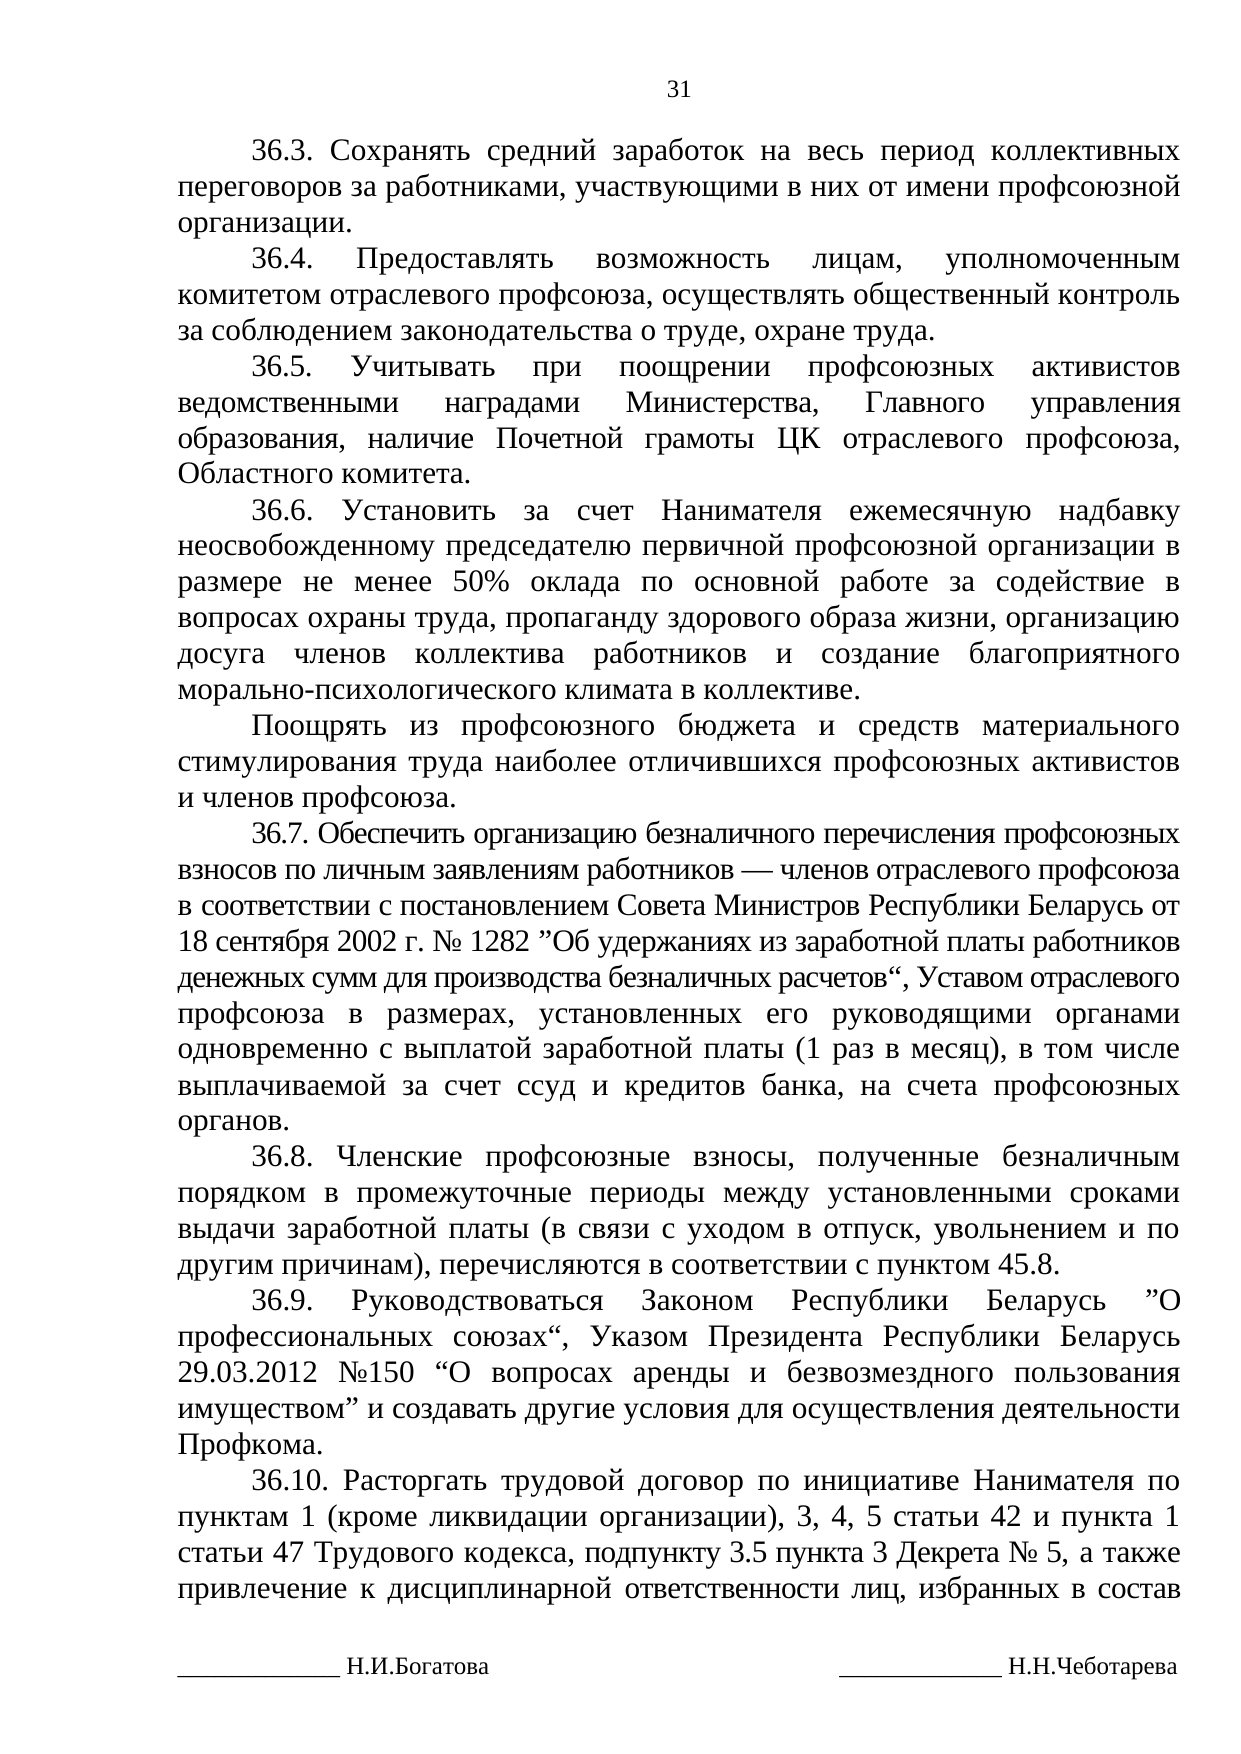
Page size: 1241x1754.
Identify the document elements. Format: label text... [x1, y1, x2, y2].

text 36.9. Руководствоваться Законом Республики Беларусь ”О профессиональных союзах“, Указом Президента Республики Беларусь 29.03.2012 №150 “О вопросах аренды и безвозмездного пользования имуществом” и создавать другие условия для осуществления деятельности Профкома. [177, 1281, 1181, 1461]
text 36.5. Учитывать при поощрении профсоюзных активистов ведомственными наградами Министерства, Главного управления образования, наличие Почетной грамоты ЦК отраслевого профсоюза, Областного комитета. [177, 347, 1181, 491]
text 36.3. Сохранять средний заработок на весь период коллективных переговоров за работниками, участвующими в них от имени профсоюзной организации. [177, 131, 1181, 239]
text 36.7. Обеспечить организацию безналичного перечисления профсоюзных взносов по личным заявлениям работников — членов отраслевого профсоюза в соответствии с постановлением Совета Министров Республики Беларусь от 18 сентября 2002 г. № 1282 ”Об удержаниях из заработной платы работников денежных сумм для производства безналичных расчетов“, Уставом отраслевого профсоюза в размерах, установленных его руководящими органами одновременно с выплатой заработной платы (1 раз в месяц), в том числе выплачиваемой за счет ссуд и кредитов банка, на счета профсоюзных органов. [177, 814, 1181, 1138]
text 36.4. Предоставлять возможность лицам, уполномоченным комитетом отраслевого профсоюза, осуществлять общественный контроль за соблюдением законодательства о труде, охране труда. [177, 239, 1181, 347]
text 36.8. Членские профсоюзные взносы, полученные безналичным порядком в промежуточные периоды между установленными сроками выдачи заработной платы (в связи с уходом в отпуск, увольнением и по другим причинам), перечисляются в соответствии с пунктом 45.8. [177, 1138, 1181, 1281]
text Поощрять из профсоюзного бюджета и средств материального стимулирования труда наиболее отличившихся профсоюзных активистов и членов профсоюза. [177, 706, 1181, 814]
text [177, 1461, 1181, 1605]
text 36.6. Установить за счет Нанимателя ежемесячную надбавку неосвобожденному председателю первичной профсоюзной организации в размере не менее 50% оклада по основной работе за содействие в вопросах охраны труда, пропаганду здорового образа жизни, организацию досуга членов коллектива работников и создание благоприятного морально-психологического климата в коллективе. [177, 491, 1181, 706]
